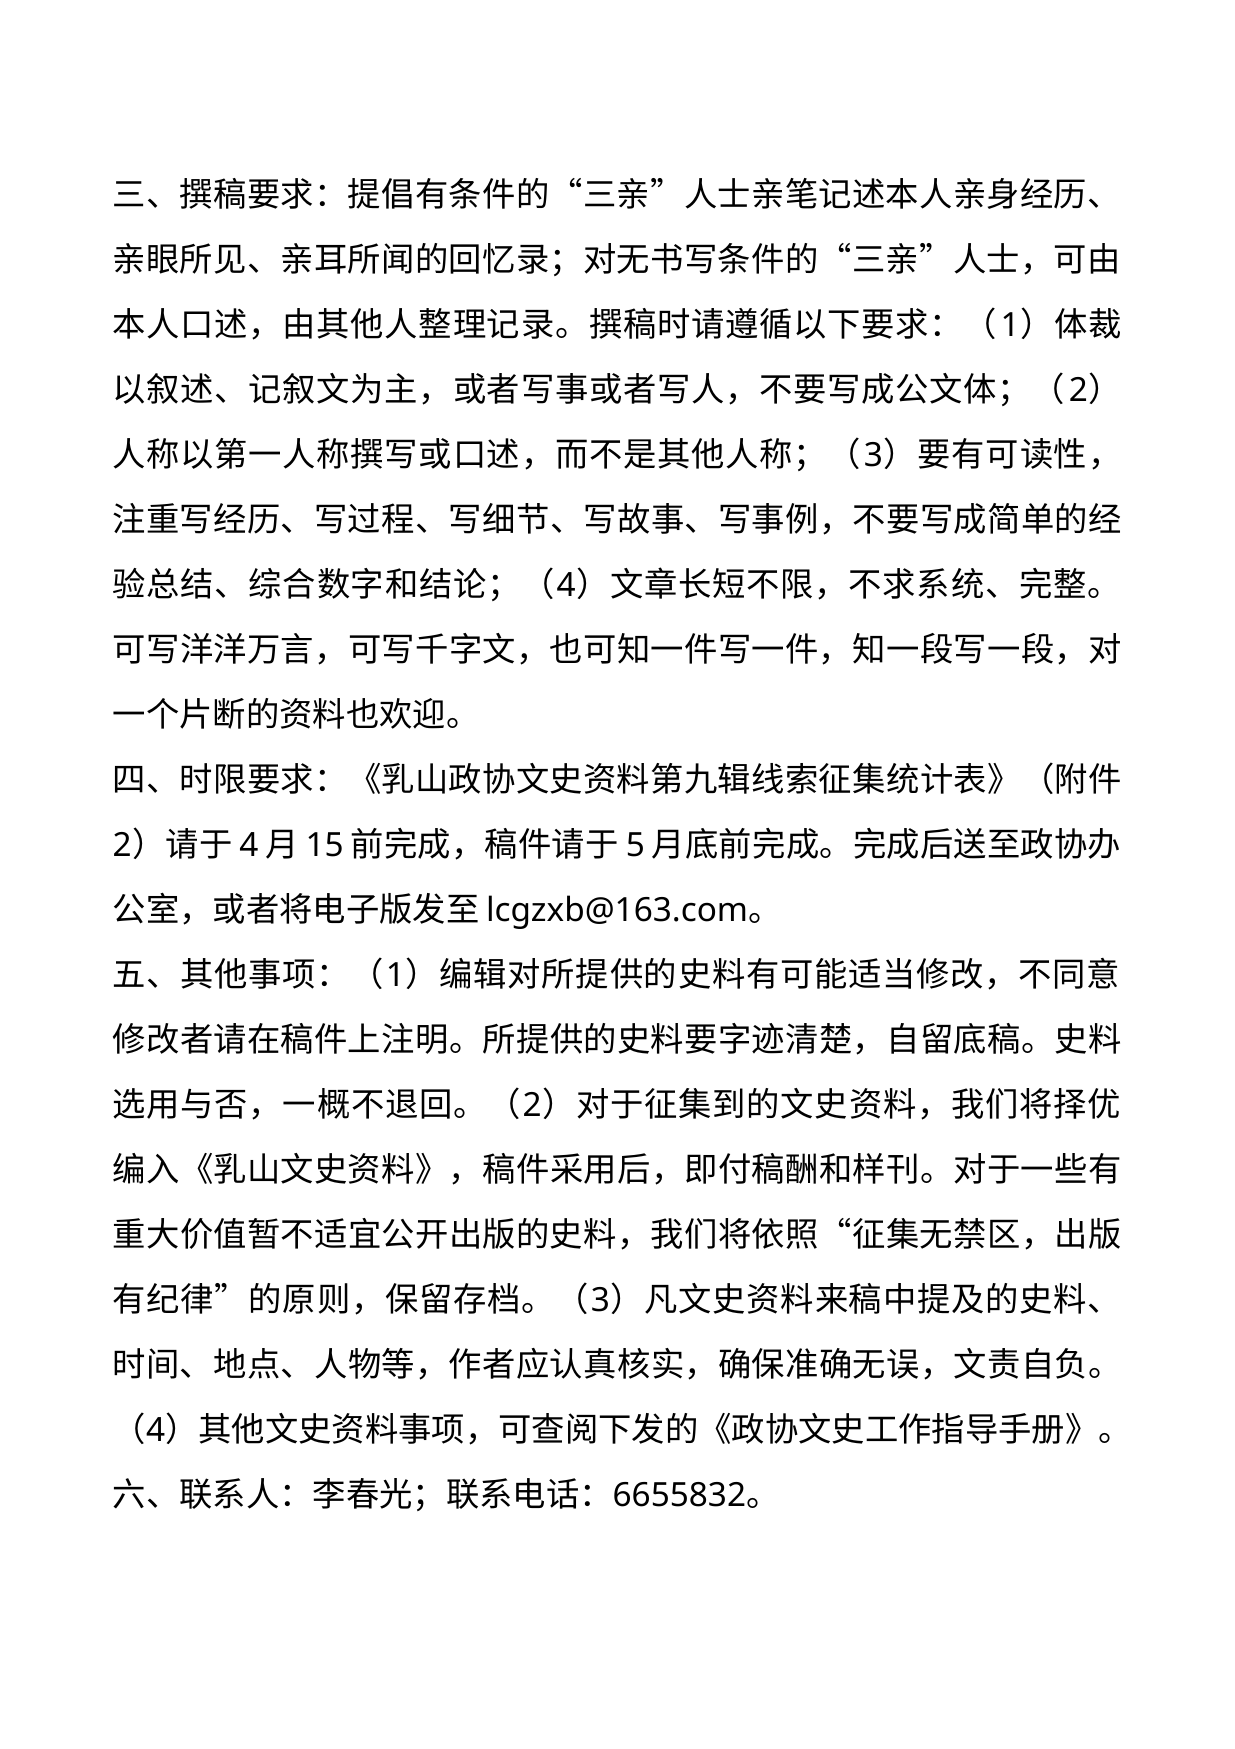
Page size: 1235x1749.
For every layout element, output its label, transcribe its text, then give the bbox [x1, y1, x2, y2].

text 六、联系人：李春光；联系电话：6655832。 [112, 1459, 1122, 1524]
text 五、其他事项：（1）编辑对所提供的史料有可能适当修改，不同意修改者请在稿件上注明。所提供的史料要字迹清楚，自留底稿。史料选用与否，一概不退回。（2）对于征集到的文史资料，我们将择优编入《乳山文史资料》，稿件采用后，即付稿酬和样刊。对于一些有重大价值暂不适宜公开出版的史料，我们将依照“征集无禁区，出版有纪律”的原则，保留存档。（3）凡文史资料来稿中提及的史料、时间、地点、人物等，作者应认真核实，确保准确无误，文责自负。（4）其他文史资料事项，可查阅下发的《政协文史工作指导手册》。 [112, 939, 1122, 1459]
text 三、撰稿要求：提倡有条件的“三亲”人士亲笔记述本人亲身经历、亲眼所见、亲耳所闻的回忆录；对无书写条件的“三亲”人士，可由本人口述，由其他人整理记录。撰稿时请遵循以下要求：（1）体裁以叙述、记叙文为主，或者写事或者写人，不要写成公文体；（2）人称以第一人称撰写或口述，而不是其他人称；（3）要有可读性，注重写经历、写过程、写细节、写故事、写事例，不要写成简单的经验总结、综合数字和结论；（4）文章长短不限，不求系统、完整。可写洋洋万言，可写千字文，也可知一件写一件，知一段写一段，对一个片断的资料也欢迎。 [112, 159, 1122, 744]
text 四、时限要求：《乳山政协文史资料第九辑线索征集统计表》（附件2）请于4月15前完成，稿件请于5月底前完成。完成后送至政协办公室，或者将电子版发至lcgzxb@163.com。 [112, 744, 1122, 939]
